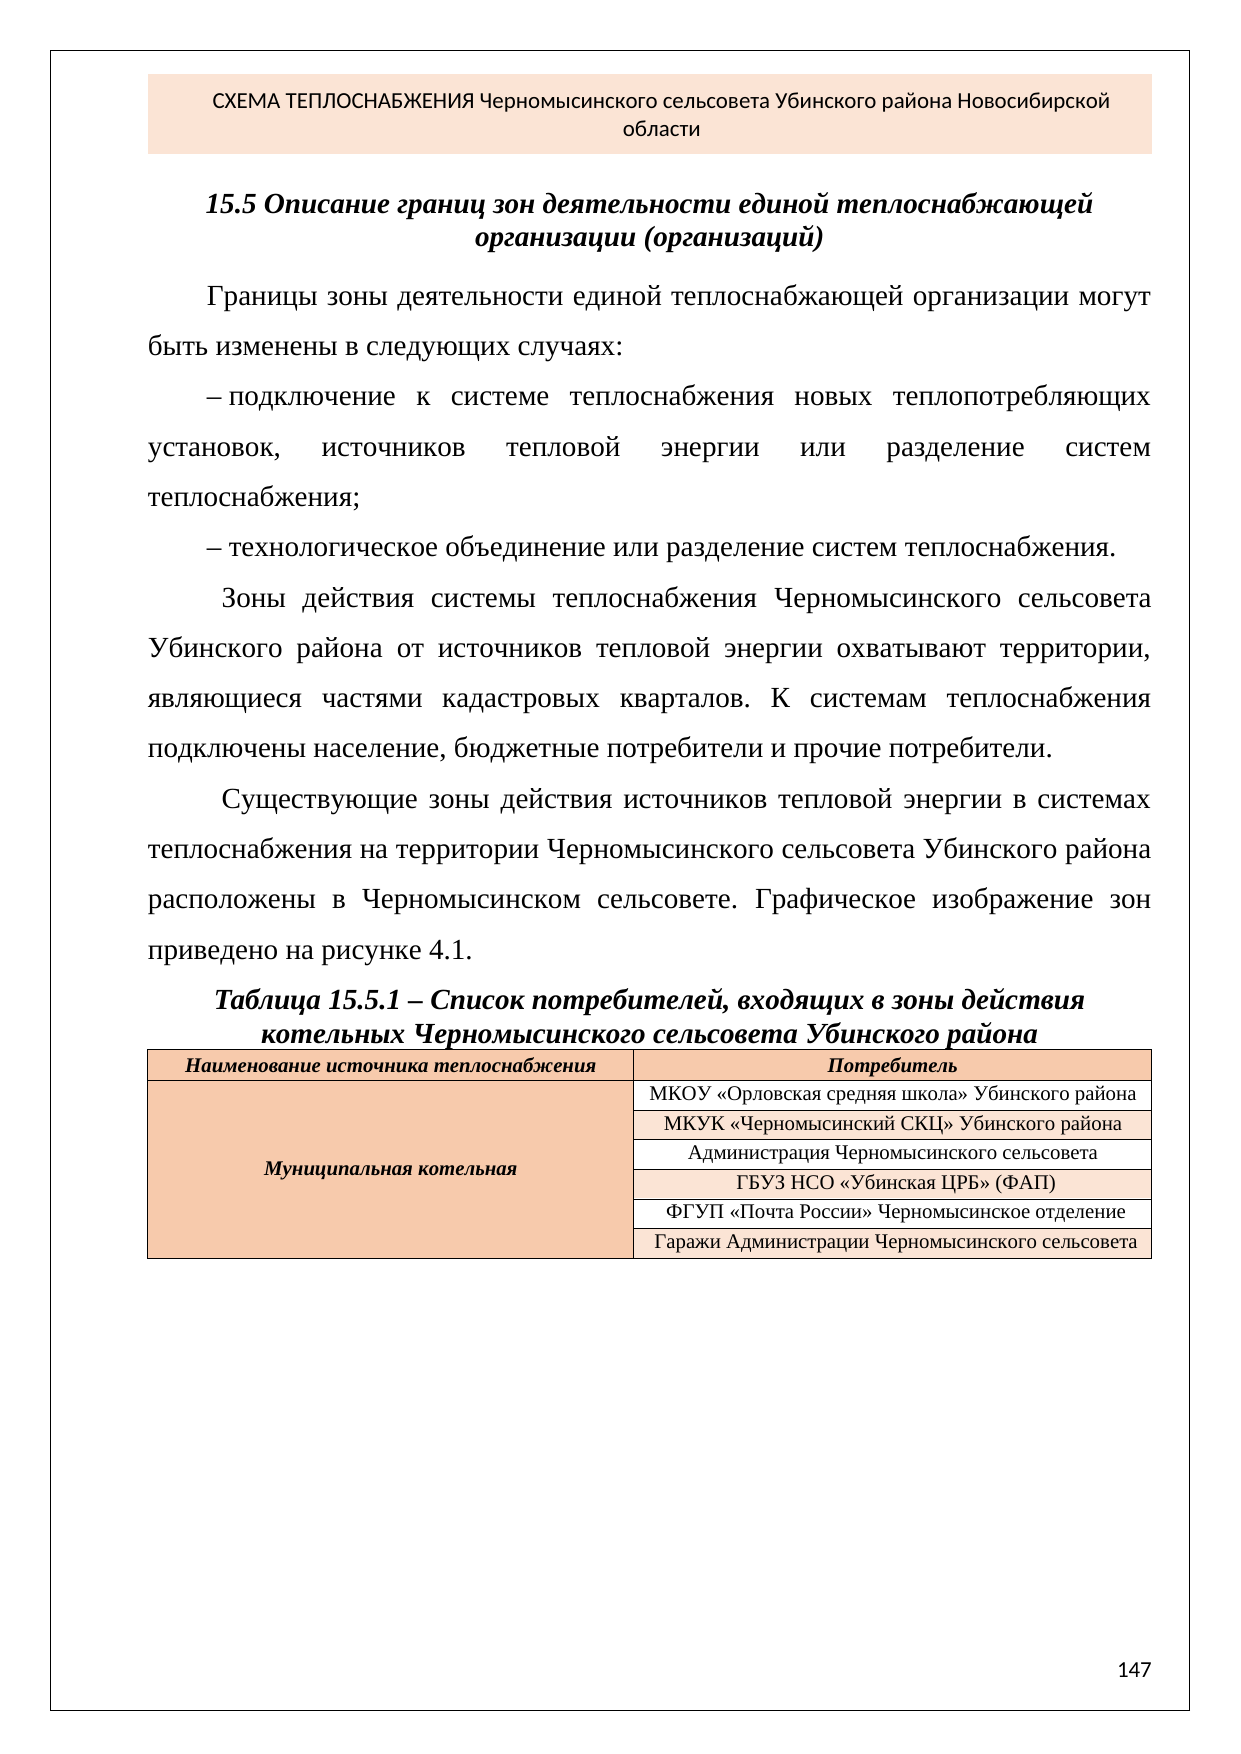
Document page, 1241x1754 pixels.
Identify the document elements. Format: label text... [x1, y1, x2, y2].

text Таблица 15.5.1 – Список потребителей, входящих в зоны действия котельных Черномысинского сельсовета Убинского района [148, 982, 1152, 1049]
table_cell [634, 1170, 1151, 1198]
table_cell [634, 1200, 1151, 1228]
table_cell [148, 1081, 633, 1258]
text – технологическое объединение или разделение систем теплоснабжения. [148, 529, 1152, 563]
text Существующие зоны действия источников тепловой энергии в системах теплоснабжения на территории Черномысинского сельсовета Убинского района расположены в Черномысинском сельсовете. Графическое изображение зон приведено на рисунке 4.1. [148, 781, 1152, 965]
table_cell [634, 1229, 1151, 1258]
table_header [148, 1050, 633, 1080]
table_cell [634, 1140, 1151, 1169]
text Зоны действия системы теплоснабжения Черномысинского сельсовета Убинского района от источников тепловой энергии охватывают территории, являющиеся частями кадастровых кварталов. К системам теплоснабжения подключены население, бюджетные потребители и прочие потребители. [148, 580, 1152, 764]
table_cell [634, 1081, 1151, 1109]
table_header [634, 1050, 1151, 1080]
text – подключение к системе теплоснабжения новых теплопотребляющих установок, источников тепловой энергии или разделение систем теплоснабжения; [148, 378, 1152, 513]
text Границы зоны деятельности единой теплоснабжающей организации могут быть изменены в следующих случаях: [148, 278, 1152, 362]
text 15.5 Описание границ зон деятельности единой теплоснабжающей организации (организаций) [148, 186, 1152, 253]
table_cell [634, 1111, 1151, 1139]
